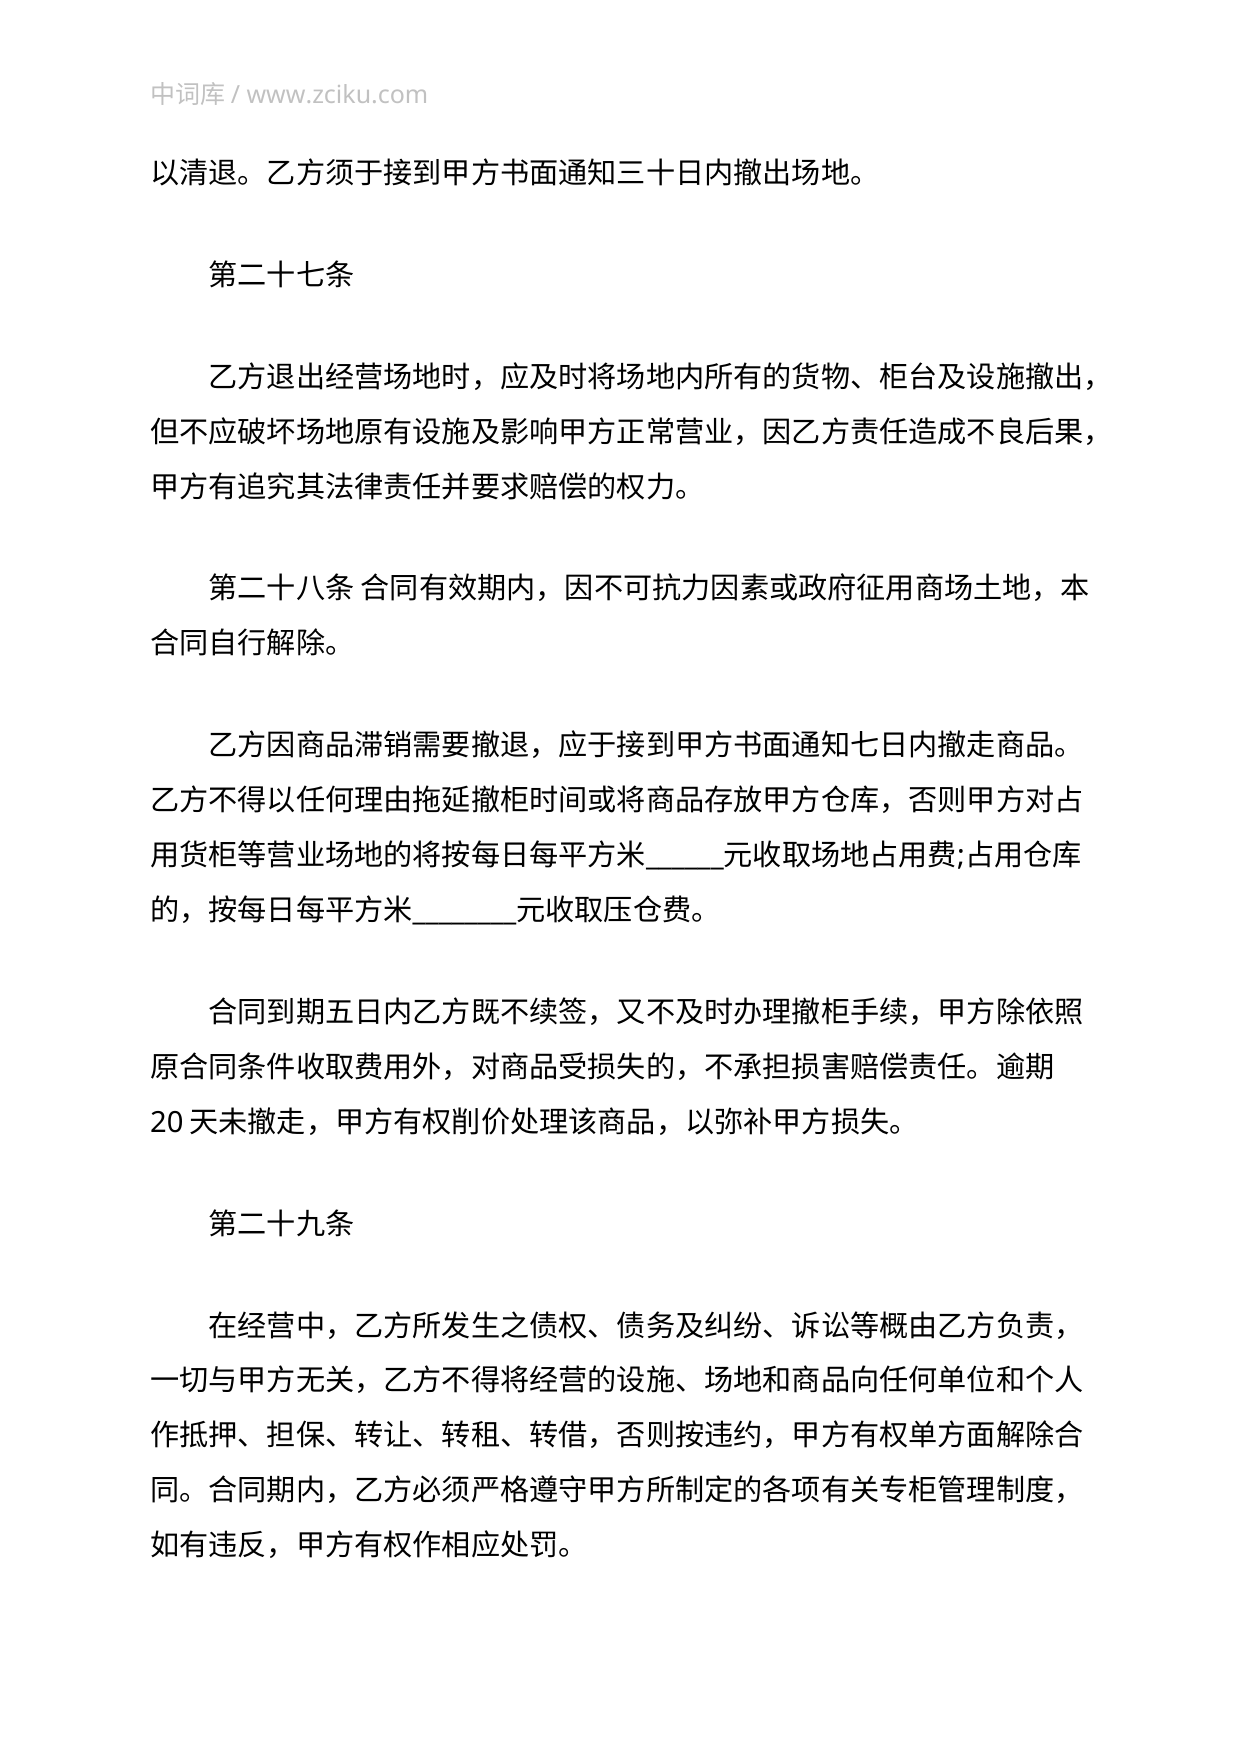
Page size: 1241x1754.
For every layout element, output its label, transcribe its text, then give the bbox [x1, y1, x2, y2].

text 第二十九条 [150, 1200, 1090, 1243]
text 在经营中，乙方所发生之债权、债务及纠纷、诉讼等概由乙方负责，一切与甲方无关，乙方不得将经营的设施、场地和商品向任何单位和个人作抵押、担保、转让、转租、转借，否则按违约，甲方有权单方面解除合同。合同期内，乙方必须严格遵守甲方所制定的各项有关专柜管理制度，如有违反，甲方有权作相应处罚。 [150, 1302, 1090, 1564]
text 乙方因商品滞销需要撤退，应于接到甲方书面通知七日内撤走商品。乙方不得以任何理由拖延撤柜时间或将商品存放甲方仓库，否则甲方对占用货柜等营业场地的将按每日每平方米______元收取场地占用费;占用仓库的，按每日每平方米________元收取压仓费。 [150, 722, 1090, 929]
text 第二十七条 [150, 252, 1090, 294]
text 第二十八条 合同有效期内，因不可抗力因素或政府征用商场土地，本合同自行解除。 [150, 565, 1090, 662]
text 乙方退出经营场地时，应及时将场地内所有的货物、柜台及设施撤出，但不应破坏场地原有设施及影响甲方正常营业，因乙方责任造成不良后果，甲方有追究其法律责任并要求赔偿的权力。 [150, 353, 1090, 506]
text 合同到期五日内乙方既不续签，又不及时办理撤柜手续，甲方除依照原合同条件收取费用外，对商品受损失的，不承担损害赔偿责任。逾期20天未撤走，甲方有权削价处理该商品，以弥补甲方损失。 [150, 988, 1090, 1141]
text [150, 150, 1090, 192]
